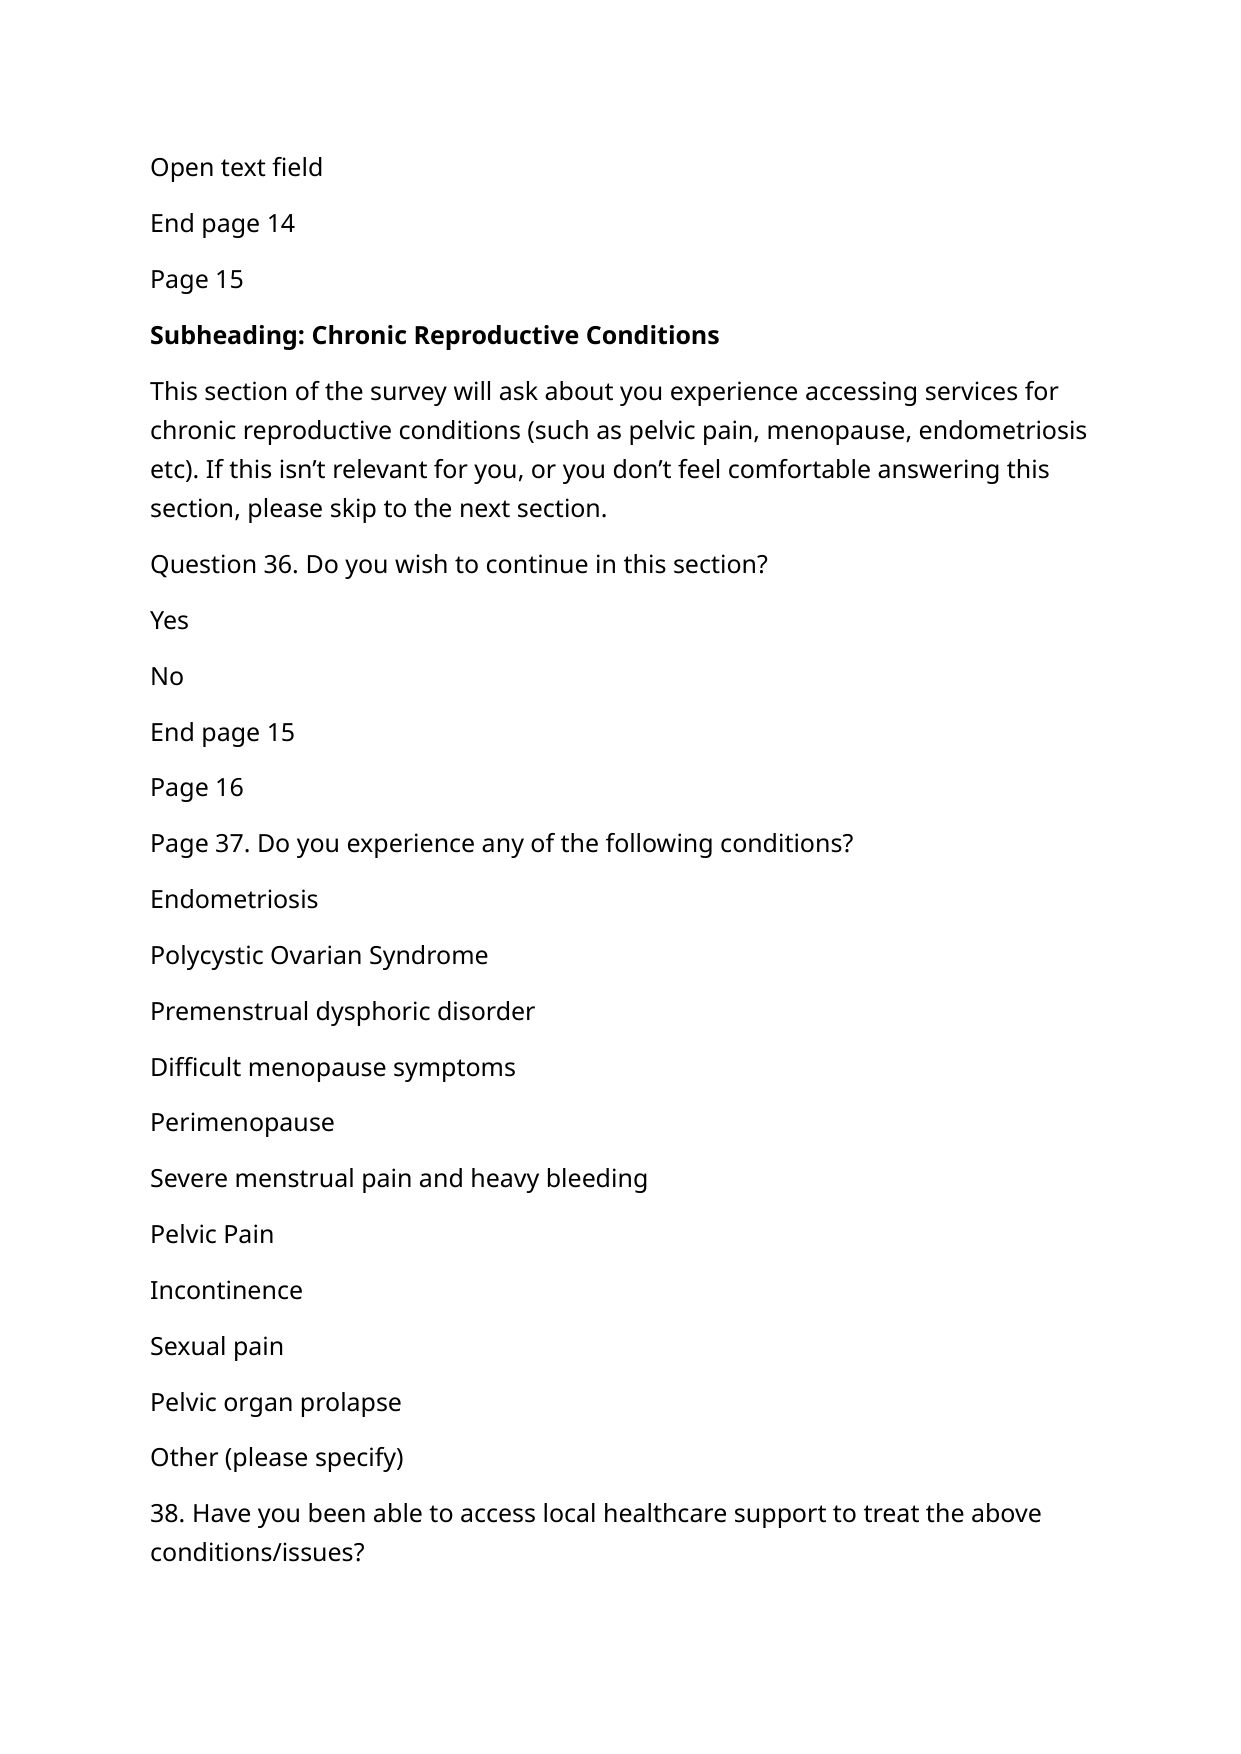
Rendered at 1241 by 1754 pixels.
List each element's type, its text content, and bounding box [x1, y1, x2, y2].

text Endometriosis [150, 882, 1090, 916]
text Page 37. Do you experience any of the following conditions? [150, 826, 1090, 860]
text No [150, 658, 1090, 692]
text Yes [150, 602, 1090, 637]
text Open text field [150, 150, 1090, 184]
text Question 36. Do you wish to continue in this section? [150, 547, 1090, 581]
text Premenstrual dysphoric disorder [150, 993, 1090, 1027]
text Sexual pain [150, 1328, 1090, 1362]
text Subheading: Chronic Reproductive Conditions [150, 317, 1090, 352]
text End page 15 [150, 714, 1090, 748]
text Difficult menopause symptoms [150, 1049, 1090, 1083]
text 38. Have you been able to access local healthcare support to treat the above conditions/issues? [150, 1496, 1090, 1569]
text Pelvic organ prolapse [150, 1384, 1090, 1418]
text Page 15 [150, 262, 1090, 296]
text Perimenopause [150, 1105, 1090, 1139]
text This section of the survey will ask about you experience accessing services for chronic reproductive conditions (such as pelvic pain, menopause, endometriosis etc). If this isn’t relevant for you, or you don’t feel comfortable answering this section, please skip to the next section. [150, 373, 1090, 525]
text Polycystic Ovarian Syndrome [150, 937, 1090, 972]
text Severe menstrual pain and heavy bleeding [150, 1161, 1090, 1195]
text Page 16 [150, 770, 1090, 804]
text End page 14 [150, 206, 1090, 240]
text Other (please specify) [150, 1440, 1090, 1474]
text Incontinence [150, 1272, 1090, 1307]
text Pelvic Pain [150, 1217, 1090, 1251]
